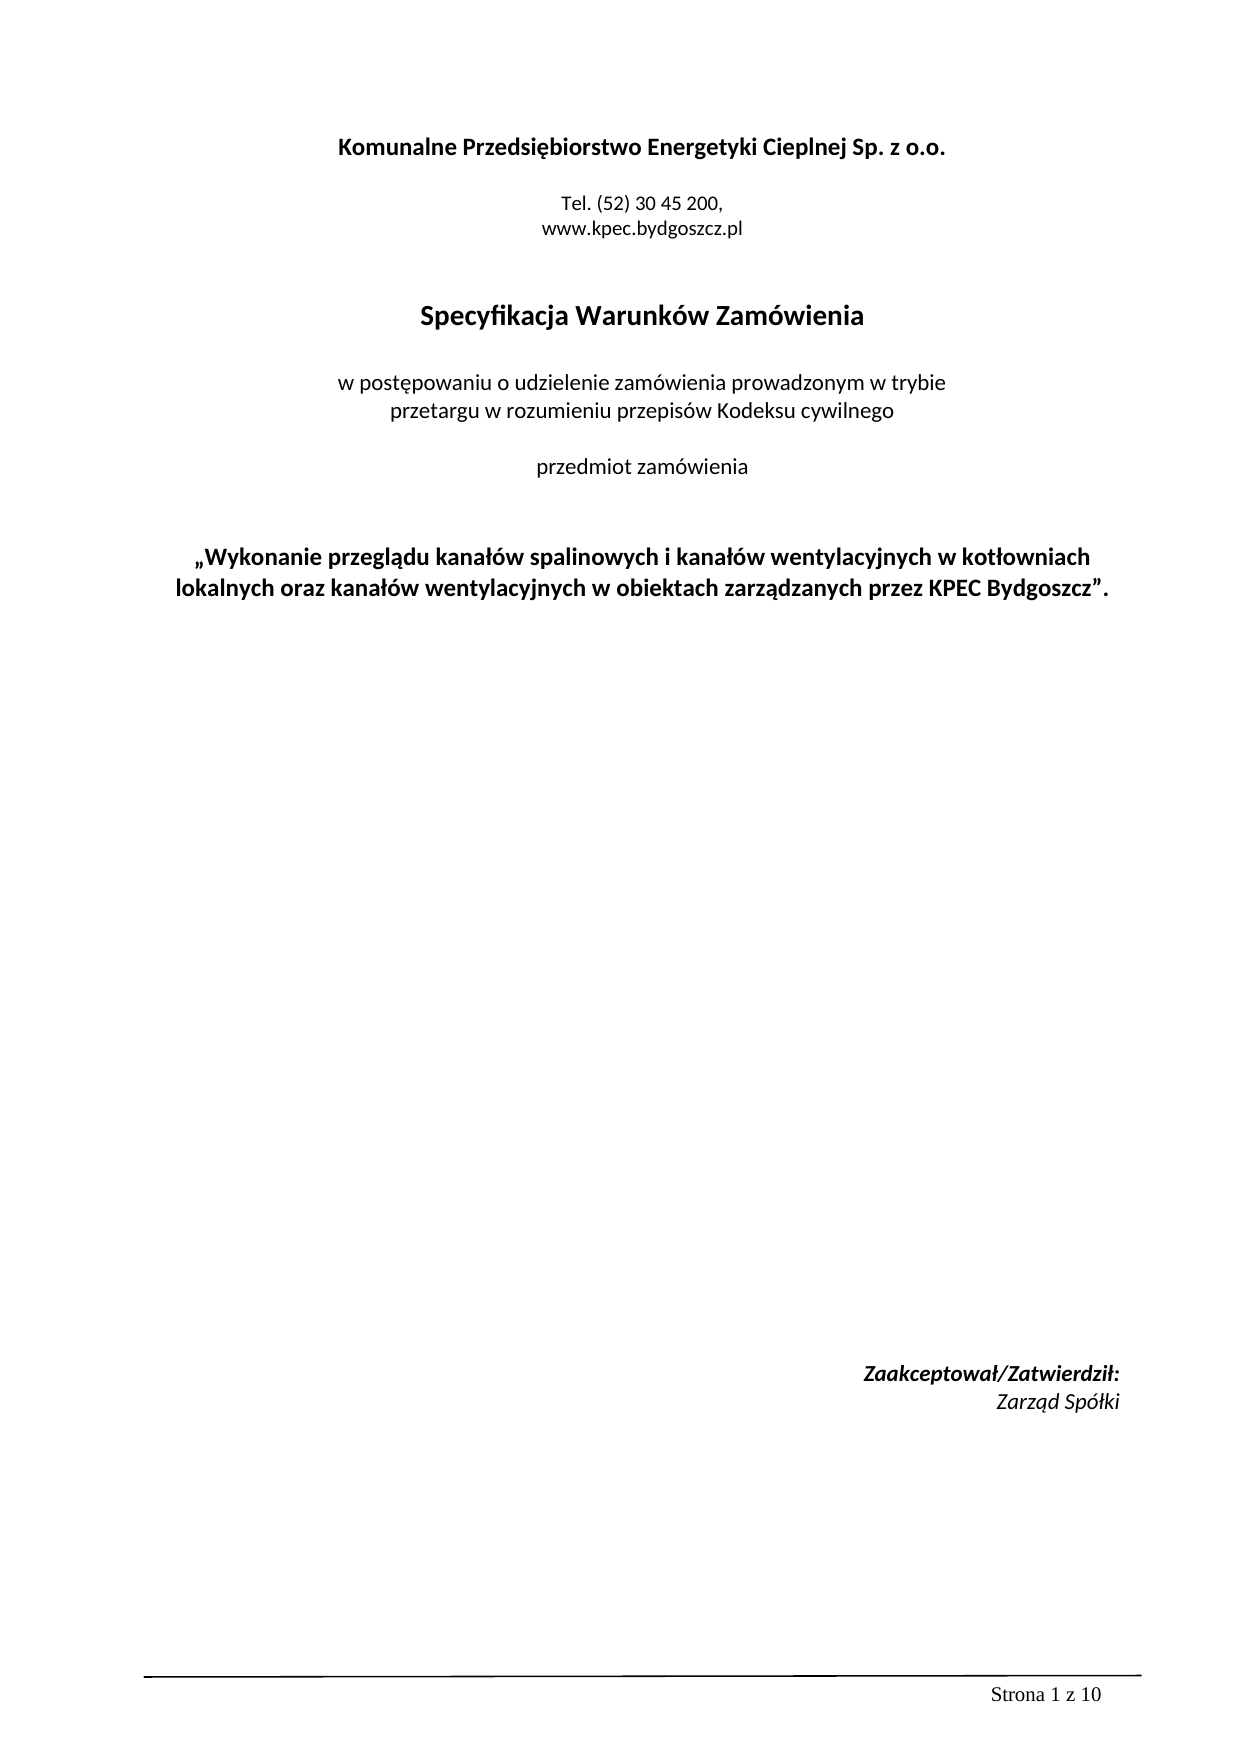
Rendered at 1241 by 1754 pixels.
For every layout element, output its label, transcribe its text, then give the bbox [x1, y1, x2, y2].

title przedmiot zamówienia [162, 452, 1122, 480]
title Zarząd Spółki [162, 1387, 1122, 1415]
title „Wykonanie przeglądu kanałów spalinowych i kanałów wentylacyjnych w kotłowniach lokalnych oraz kanałów wentylacyjnych w obiektach zarządzanych przez KPEC Bydgoszcz”. [162, 541, 1122, 602]
title w postępowaniu o udzielenie zamówienia prowadzonym w trybie [162, 368, 1122, 396]
title Specyfikacja Warunków Zamówienia [162, 297, 1122, 332]
title Tel. (52) 30 45 200, [162, 190, 1122, 215]
title przetargu w rozumieniu przepisów Kodeksu cywilnego [162, 396, 1122, 424]
title www.kpec.bydgoszcz.pl [162, 215, 1122, 241]
title Zaakceptował/Zatwierdził: [162, 1359, 1122, 1387]
title Komunalne Przedsiębiorstwo Energetyki Cieplnej Sp. z o.o. [162, 131, 1122, 162]
